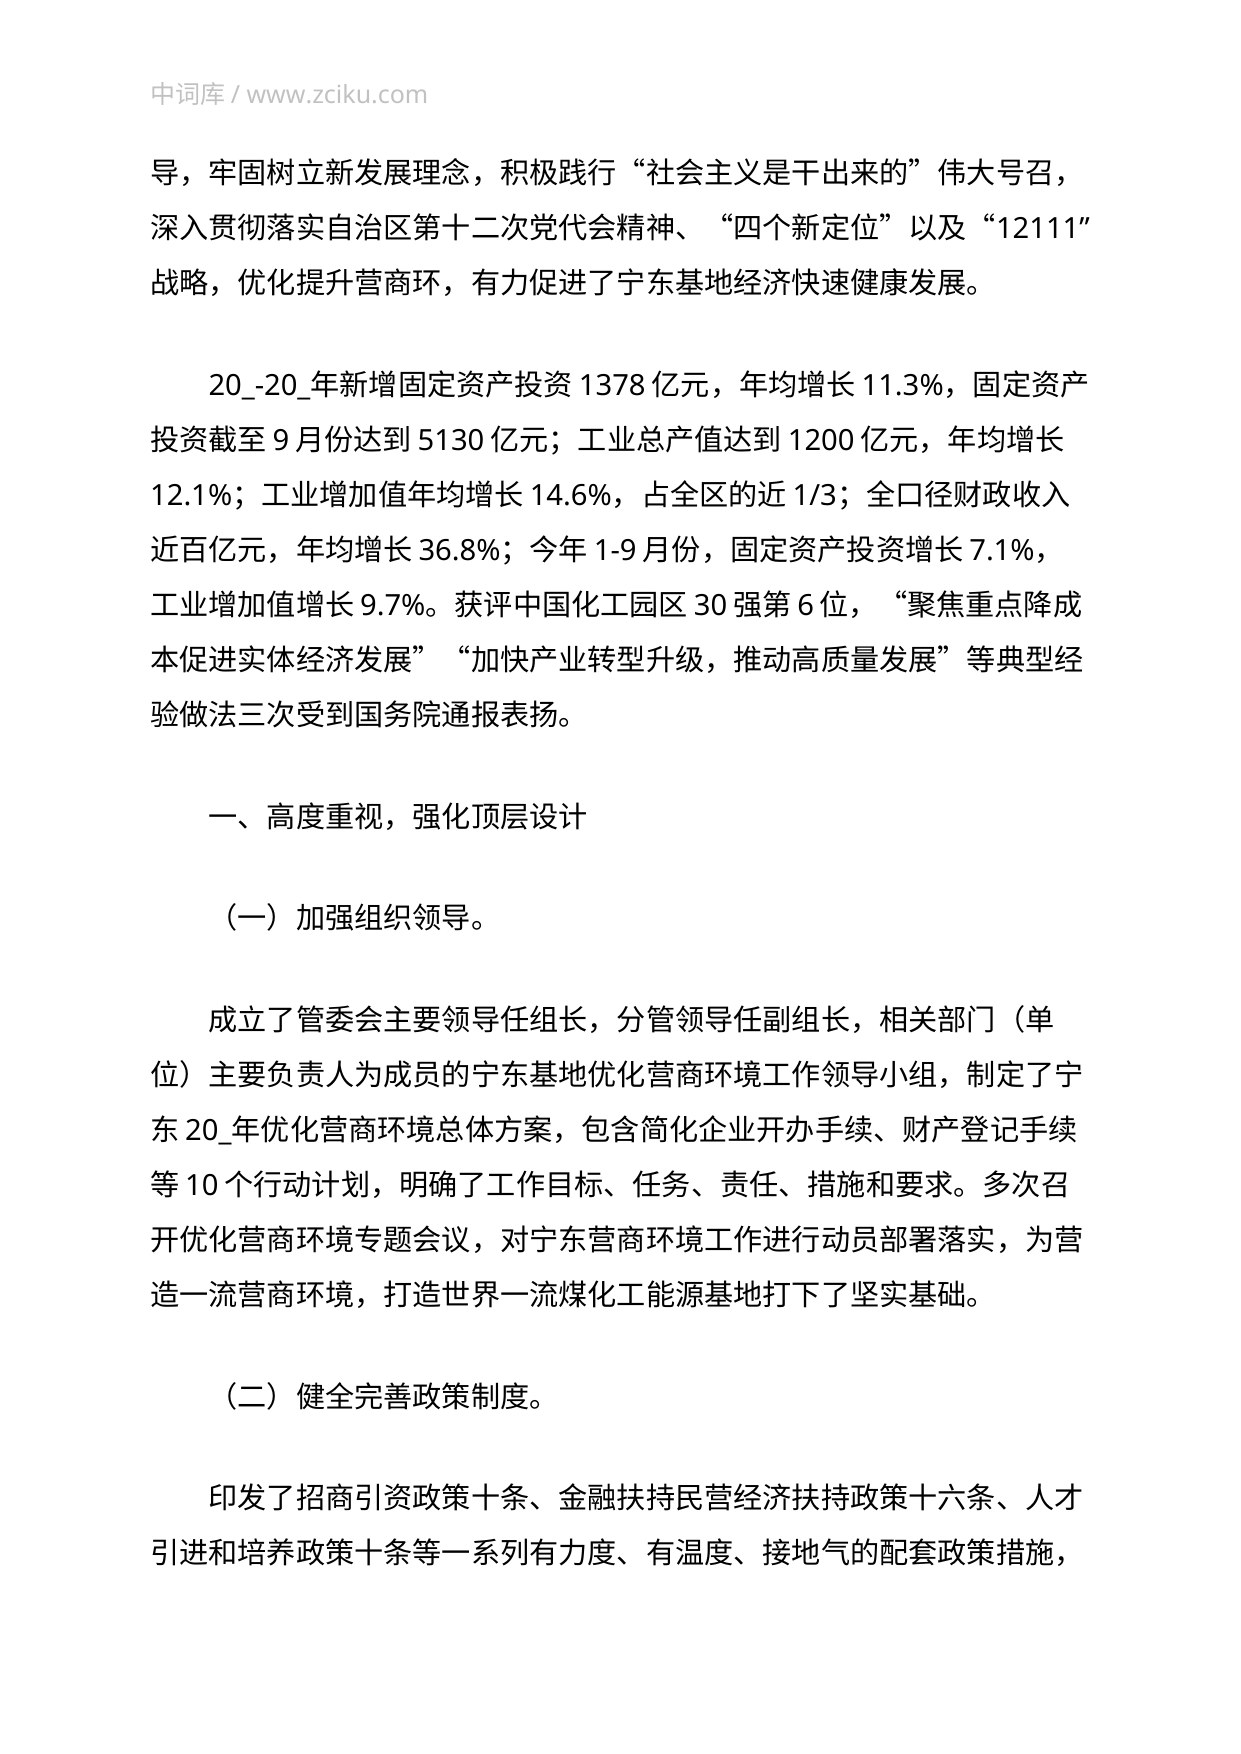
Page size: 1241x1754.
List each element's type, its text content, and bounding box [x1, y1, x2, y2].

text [150, 150, 1090, 302]
text 一、高度重视，强化顶层设计 [150, 793, 1090, 836]
text （一）加强组织领导。 [150, 895, 1090, 937]
text （二）健全完善政策制度。 [150, 1373, 1090, 1416]
text 20_-20_年新增固定资产投资1378亿元，年均增长11.3%，固定资产投资截至9月份达到5130亿元；工业总产值达到1200亿元，年均增长12.1%；工业增加值年均增长14.6%，占全区的近1/3；全口径财政收入近百亿元，年均增长36.8%；今年1-9月份，固定资产投资增长7.1%，工业增加值增长9.7%。获评中国化工园区30强第6位，“聚焦重点降成本促进实体经济发展”“加快产业转型升级，推动高质量发展”等典型经验做法三次受到国务院通报表扬。 [150, 362, 1090, 734]
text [150, 1475, 1090, 1572]
text 成立了管委会主要领导任组长，分管领导任副组长，相关部门（单位）主要负责人为成员的宁东基地优化营商环境工作领导小组，制定了宁东20_年优化营商环境总体方案，包含简化企业开办手续、财产登记手续等10个行动计划，明确了工作目标、任务、责任、措施和要求。多次召开优化营商环境专题会议，对宁东营商环境工作进行动员部署落实，为营造一流营商环境，打造世界一流煤化工能源基地打下了坚实基础。 [150, 997, 1090, 1314]
